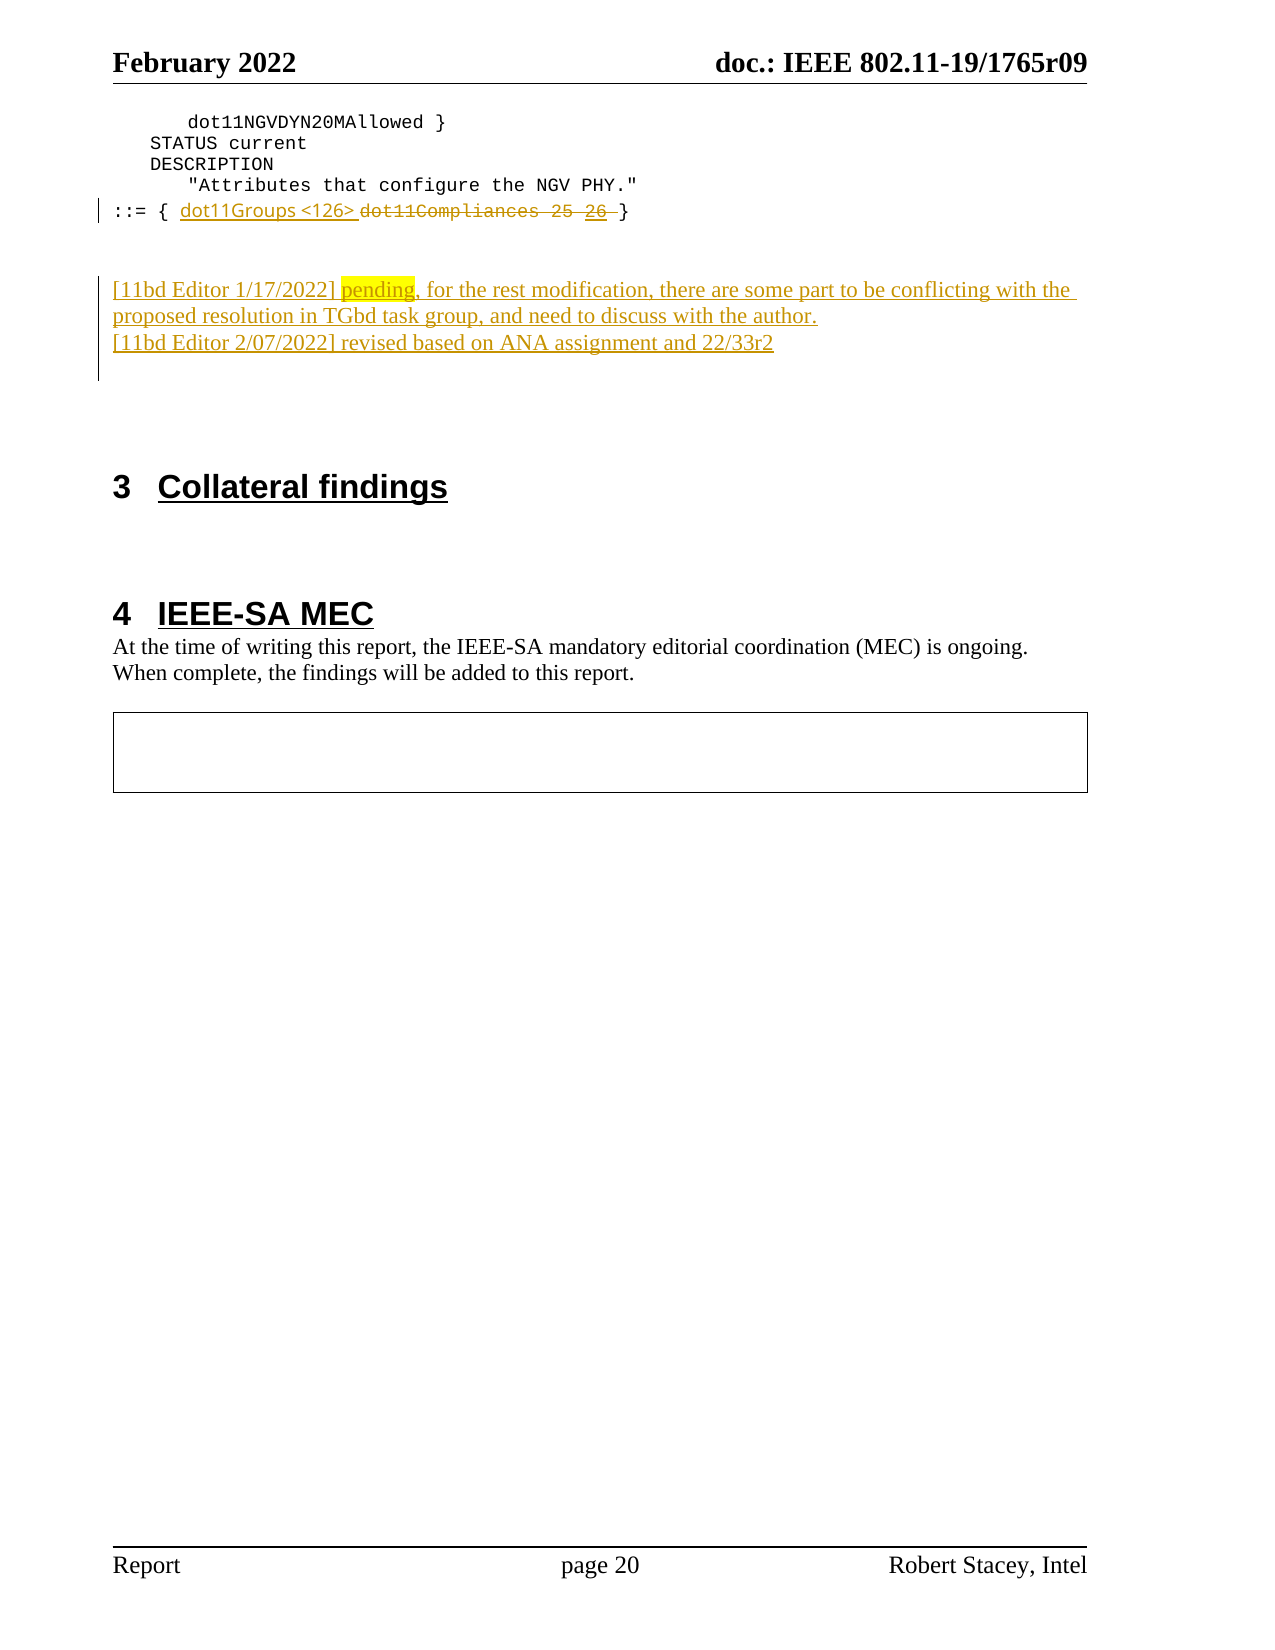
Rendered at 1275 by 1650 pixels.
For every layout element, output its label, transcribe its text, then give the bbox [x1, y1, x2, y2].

text "Attributes that configure the NGV PHY." [112, 176, 1087, 197]
text STATUS current [112, 134, 1087, 155]
subtitle IEEE-SA MEC [112, 594, 1087, 633]
table_header [114, 713, 1087, 792]
text dot11NGVDYN20MAllowed } [112, 112, 1087, 134]
text ::= { } [112, 197, 1087, 223]
text DESCRIPTION [112, 155, 1087, 176]
text At the time of writing this report, the IEEE-SA mandatory editorial coordination (MEC) is ongoing. When complete, the findings will be added to this report. [112, 633, 1087, 685]
subtitle Collateral findings [112, 467, 1087, 506]
